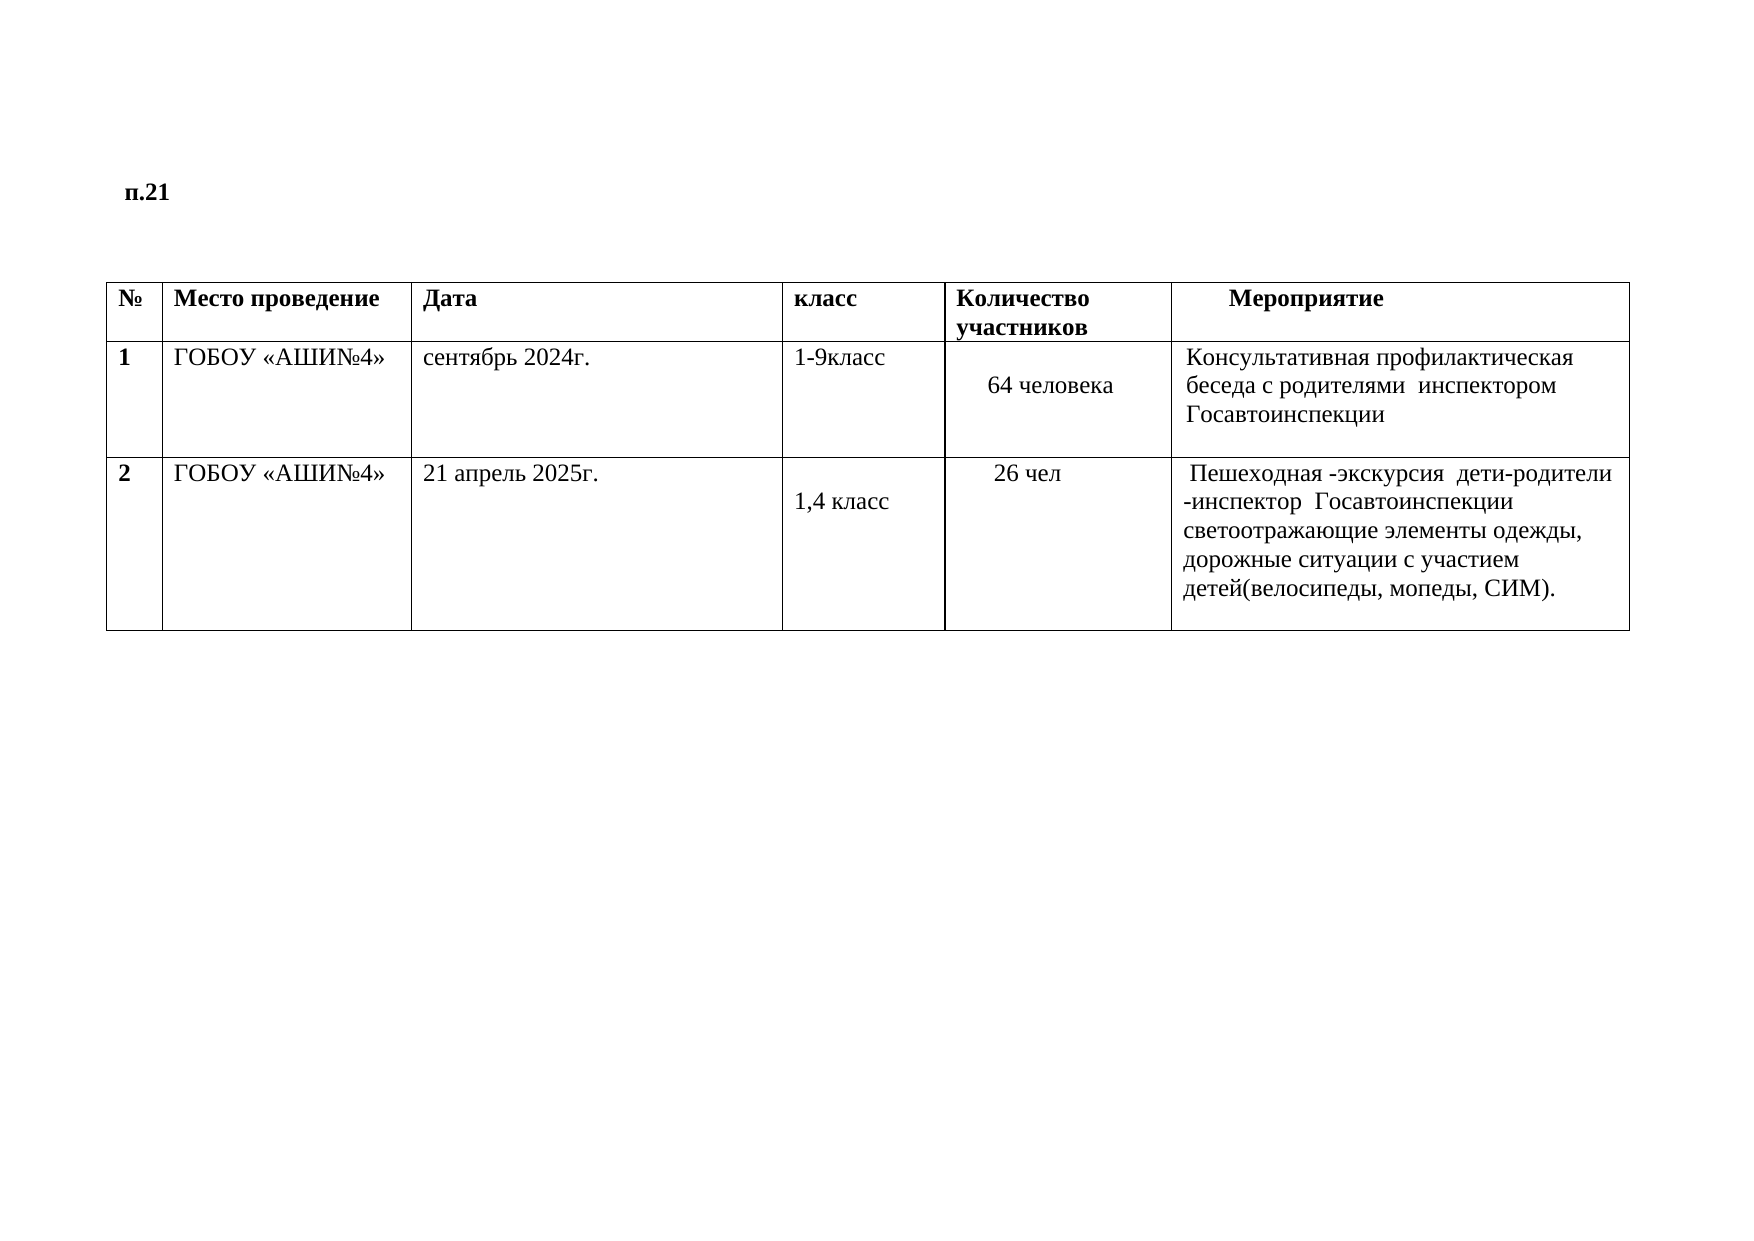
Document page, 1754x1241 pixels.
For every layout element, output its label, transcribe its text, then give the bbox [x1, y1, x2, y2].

table_header Дата [412, 283, 782, 341]
table_cell 1 [107, 342, 162, 457]
table_cell 64 человека [946, 342, 1171, 457]
table_cell 21 апрель 2025г. [412, 458, 782, 630]
table_cell 26 чел [946, 458, 1171, 630]
table_header № [107, 283, 162, 341]
table_header Место проведение [163, 283, 411, 341]
table_header класс [783, 283, 944, 341]
table_cell ГОБОУ «АШИ№4» [163, 458, 411, 630]
table_cell Пешеходная -экскурсия дети-родители -инспектор Госавтоинспекции светоотражающие элементы одежды, дорожные ситуации с участием детей(велосипеды, мопеды, СИМ). [1172, 458, 1629, 630]
table_header Количество участников [946, 283, 1171, 341]
table_header Мероприятие [1172, 283, 1629, 341]
table_cell сентябрь 2024г. [412, 342, 782, 457]
table_cell 2 [107, 458, 162, 630]
table_cell ГОБОУ «АШИ№4» [163, 342, 411, 457]
table_cell 1,4 класс [783, 458, 944, 630]
table_cell 1-9класс [783, 342, 944, 457]
text п.21 [118, 177, 1636, 206]
table_cell Консультативная профилактическая беседа с родителями инспектором Госавтоинспекции [1172, 342, 1629, 457]
